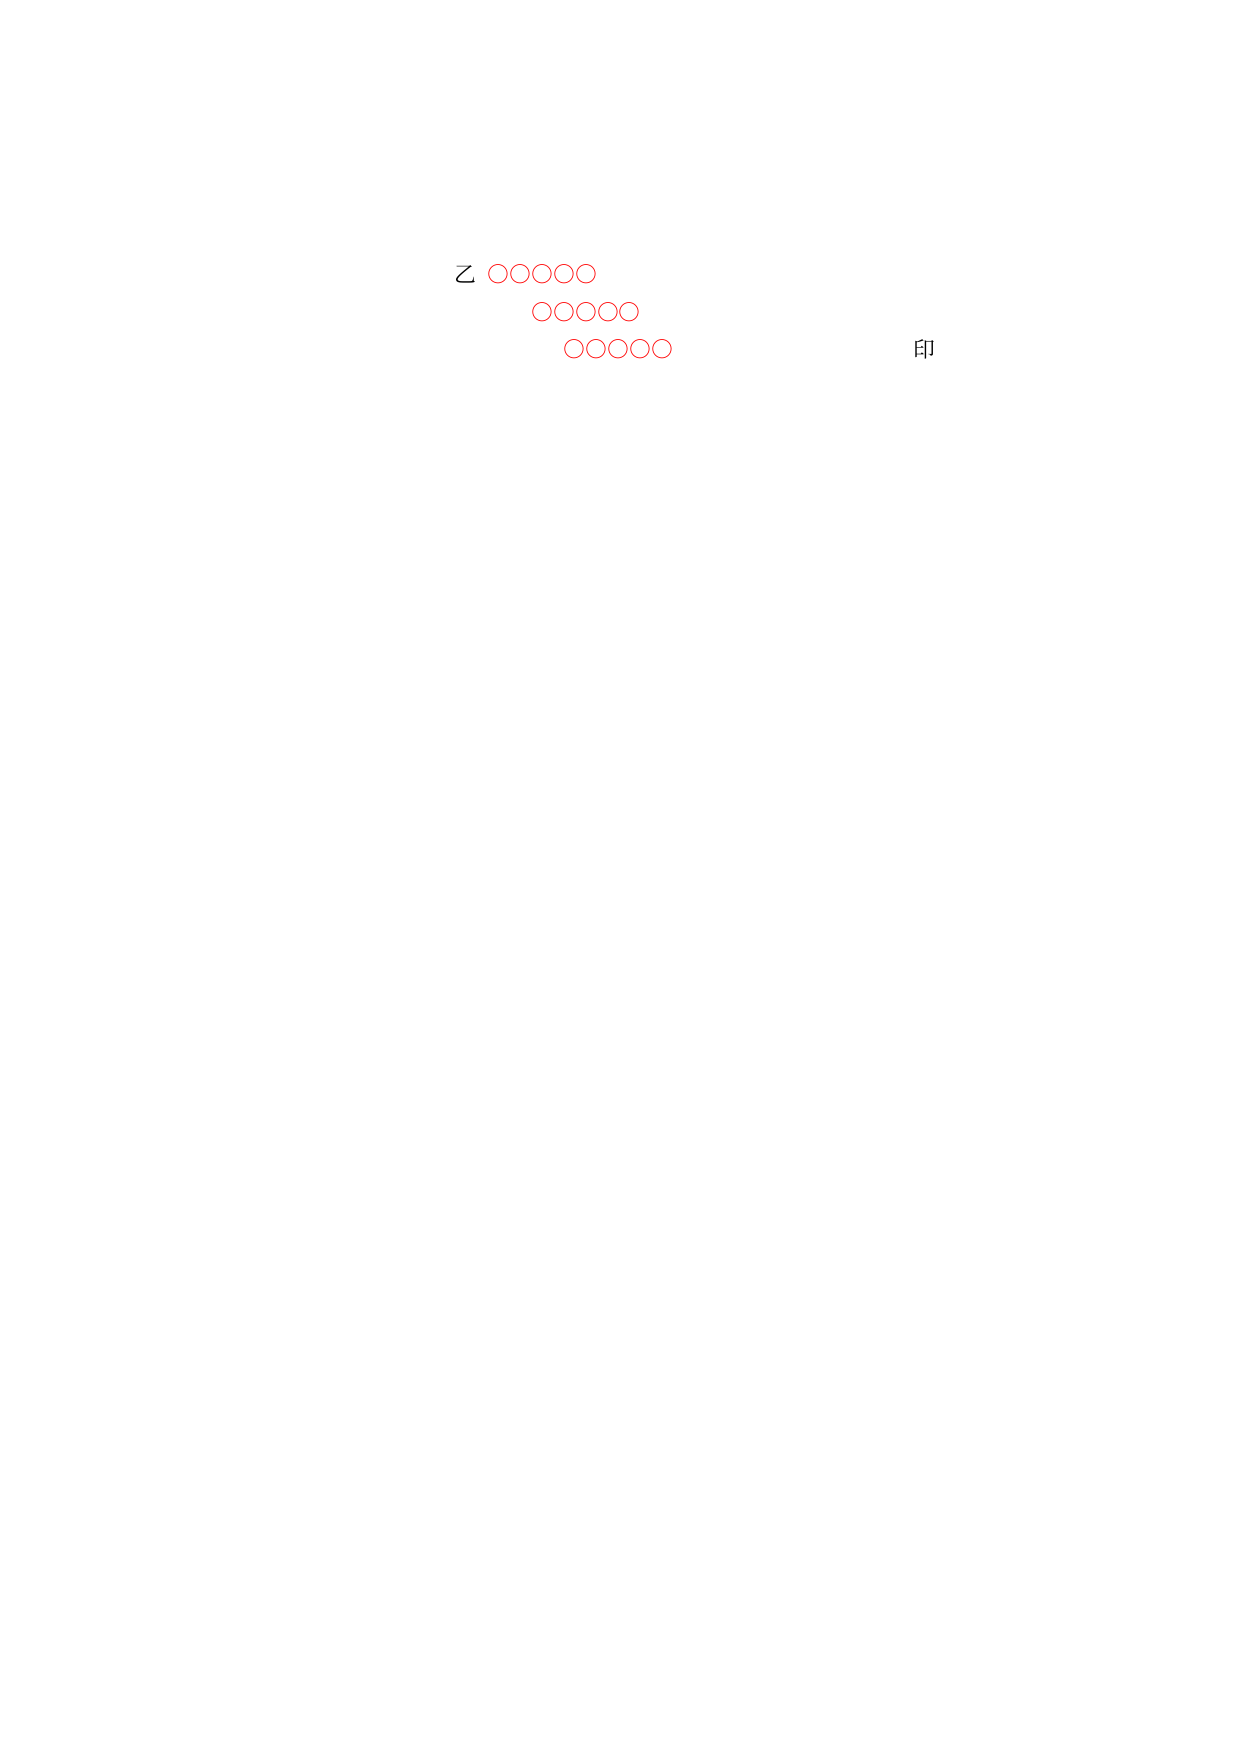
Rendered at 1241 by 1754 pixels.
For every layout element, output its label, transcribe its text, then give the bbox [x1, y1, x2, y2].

text ○○○○○ 印 [405, 329, 1063, 367]
text ○○○○○ [405, 292, 1063, 329]
text 乙 ○○○○○ [383, 254, 1063, 292]
